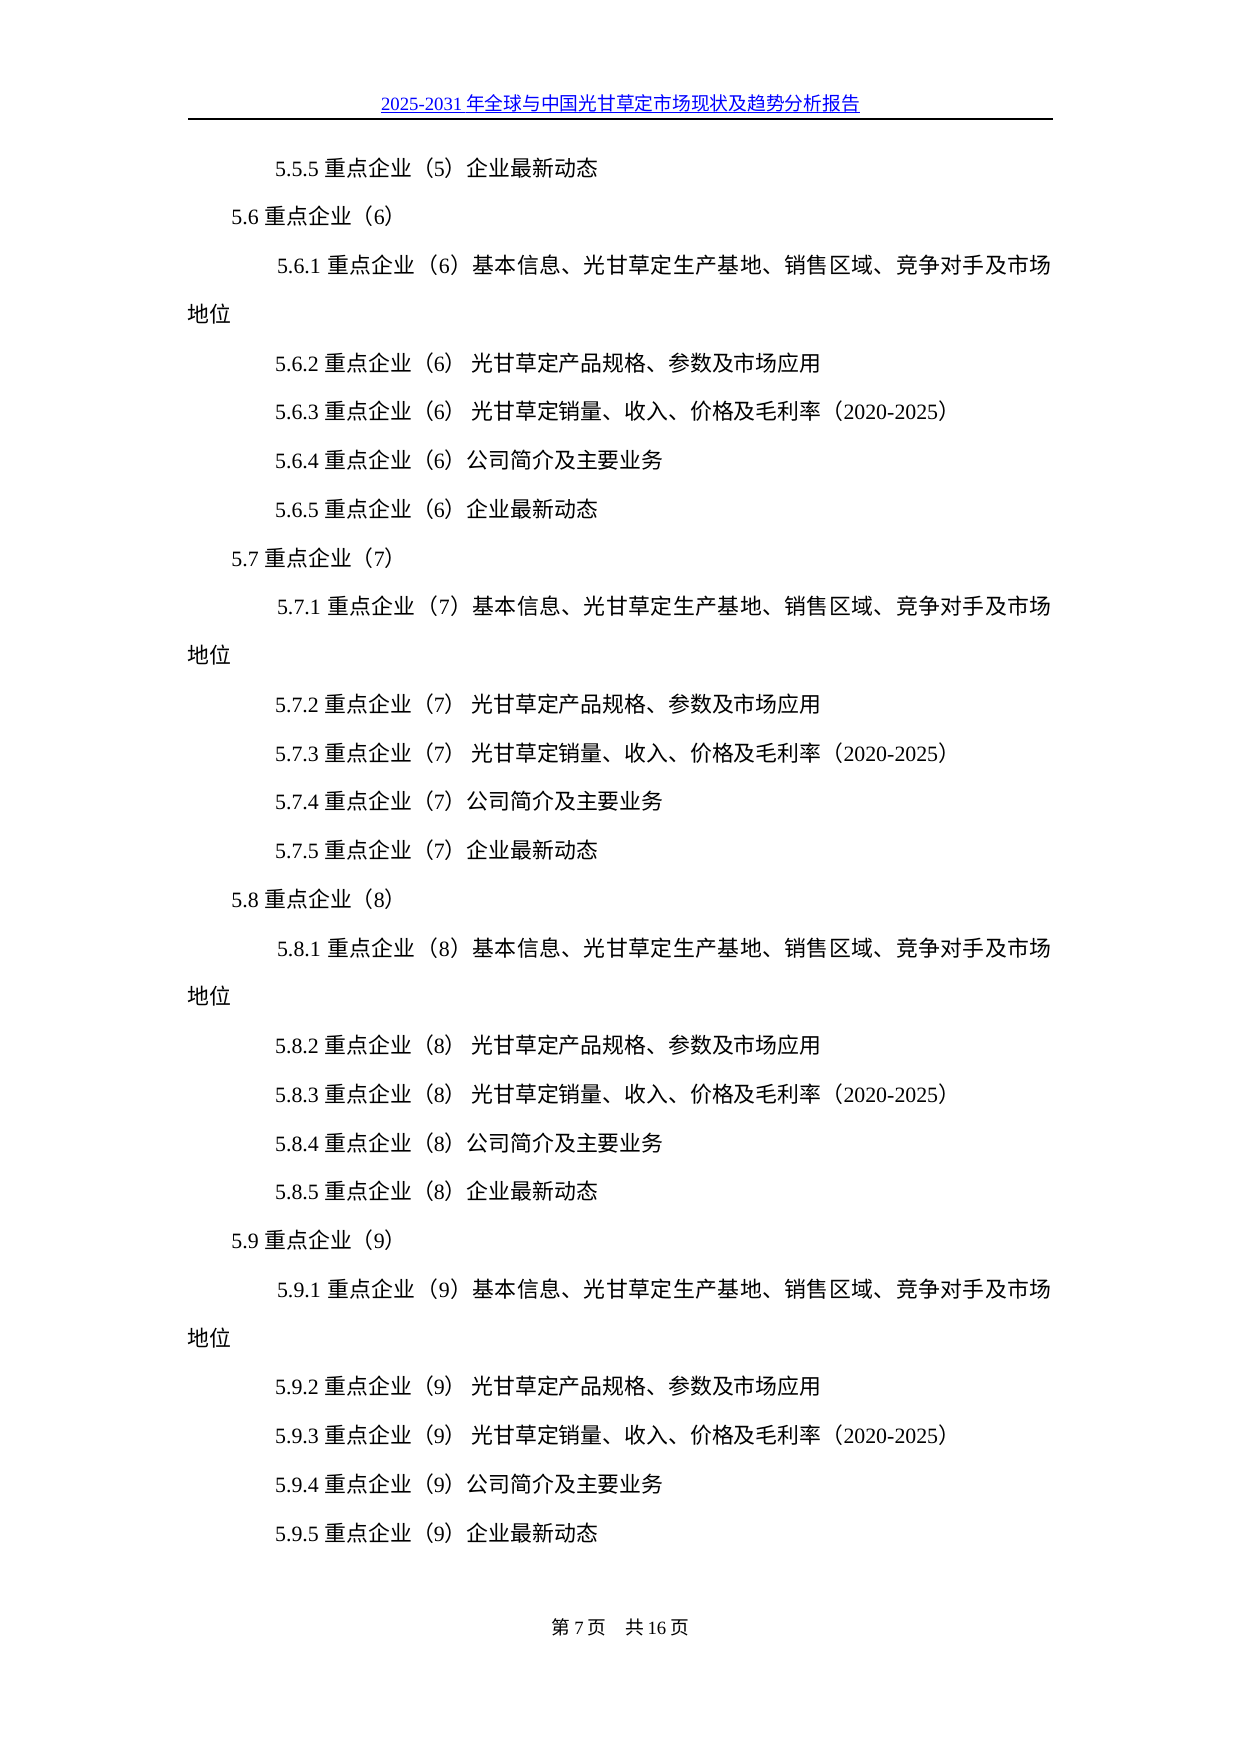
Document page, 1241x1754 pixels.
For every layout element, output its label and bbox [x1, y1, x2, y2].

text [187, 150, 1053, 1548]
